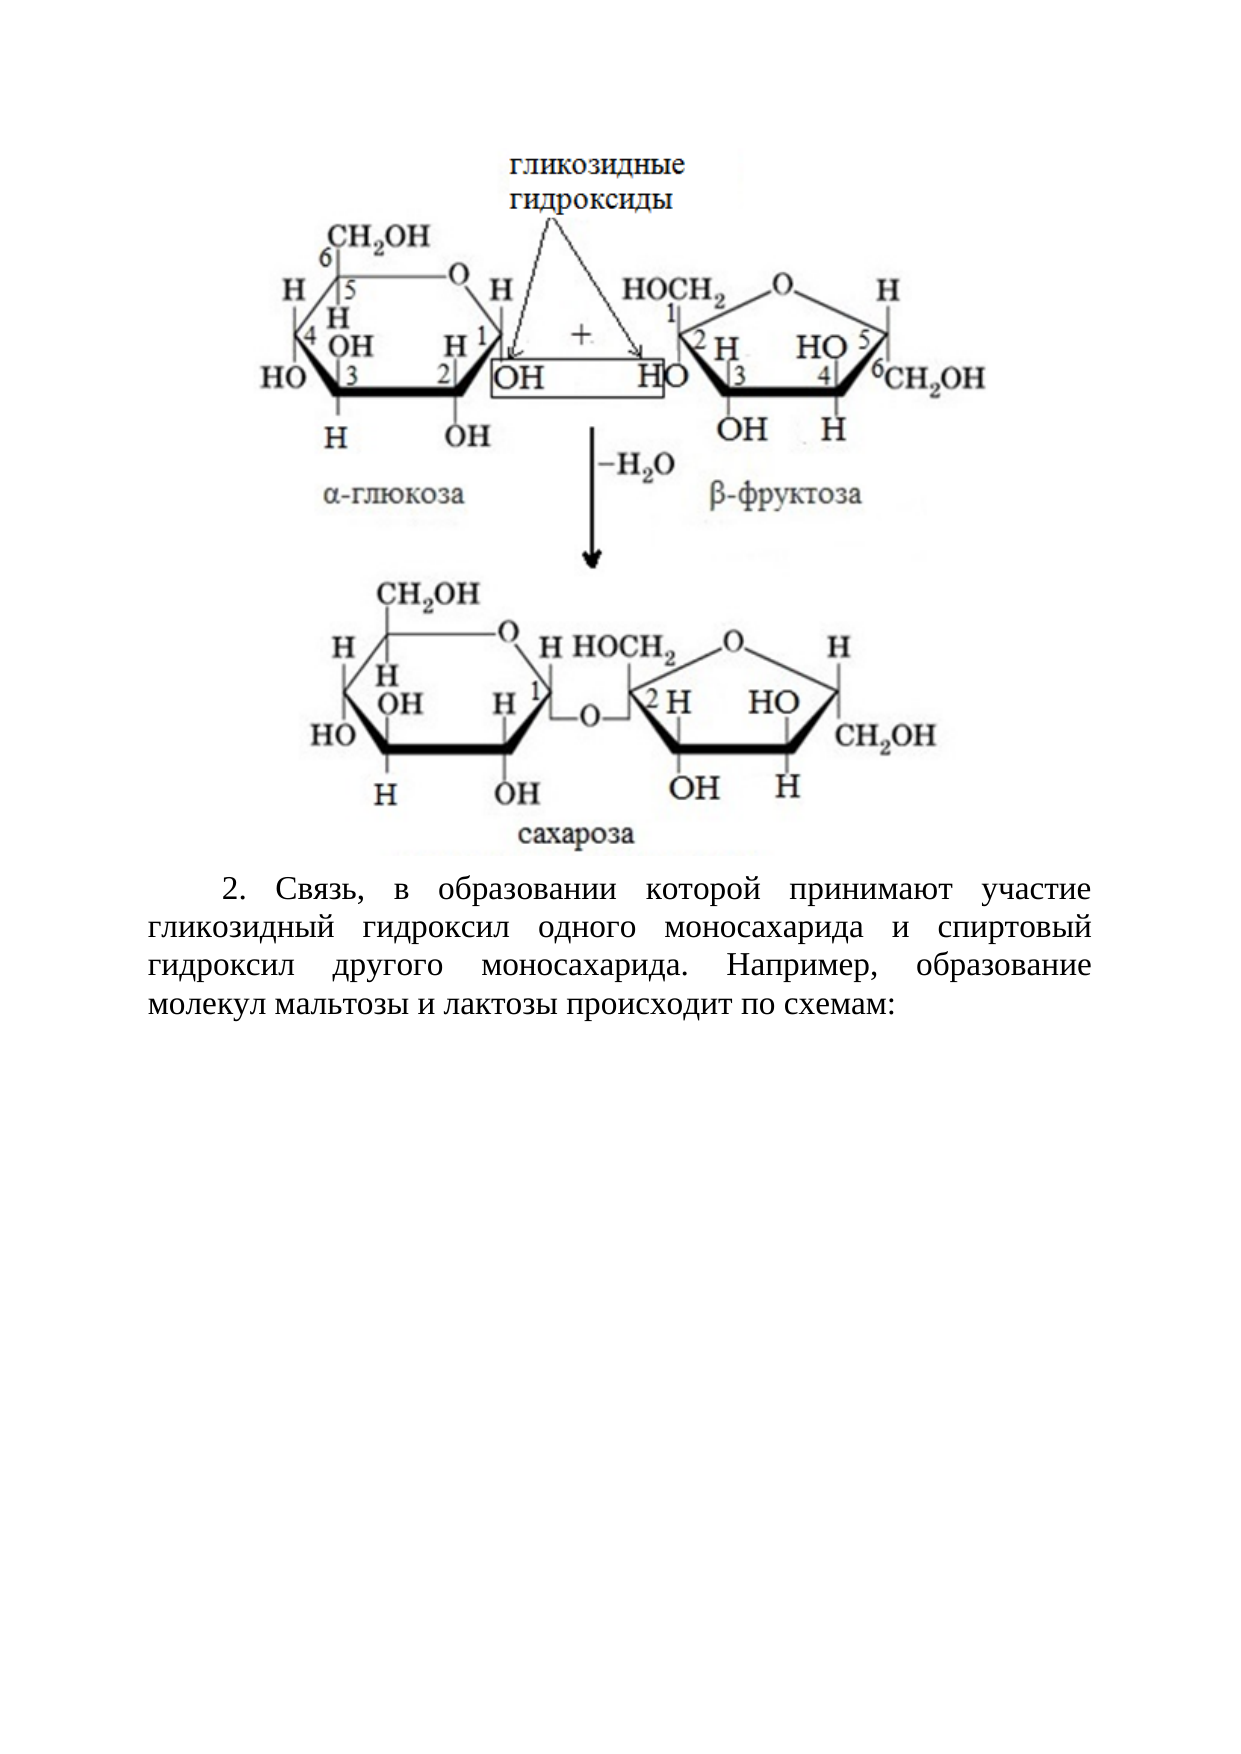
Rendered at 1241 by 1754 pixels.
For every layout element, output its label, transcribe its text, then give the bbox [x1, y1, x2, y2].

text 2. Связь, в образовании которой принимают участие гликозидный гидроксил одного моносахарида и спиртовый гидроксил другого моносахарида. Например, образование молекул мальтозы и лактозы происходит по схемам: [148, 868, 1092, 1021]
picture [248, 147, 992, 856]
